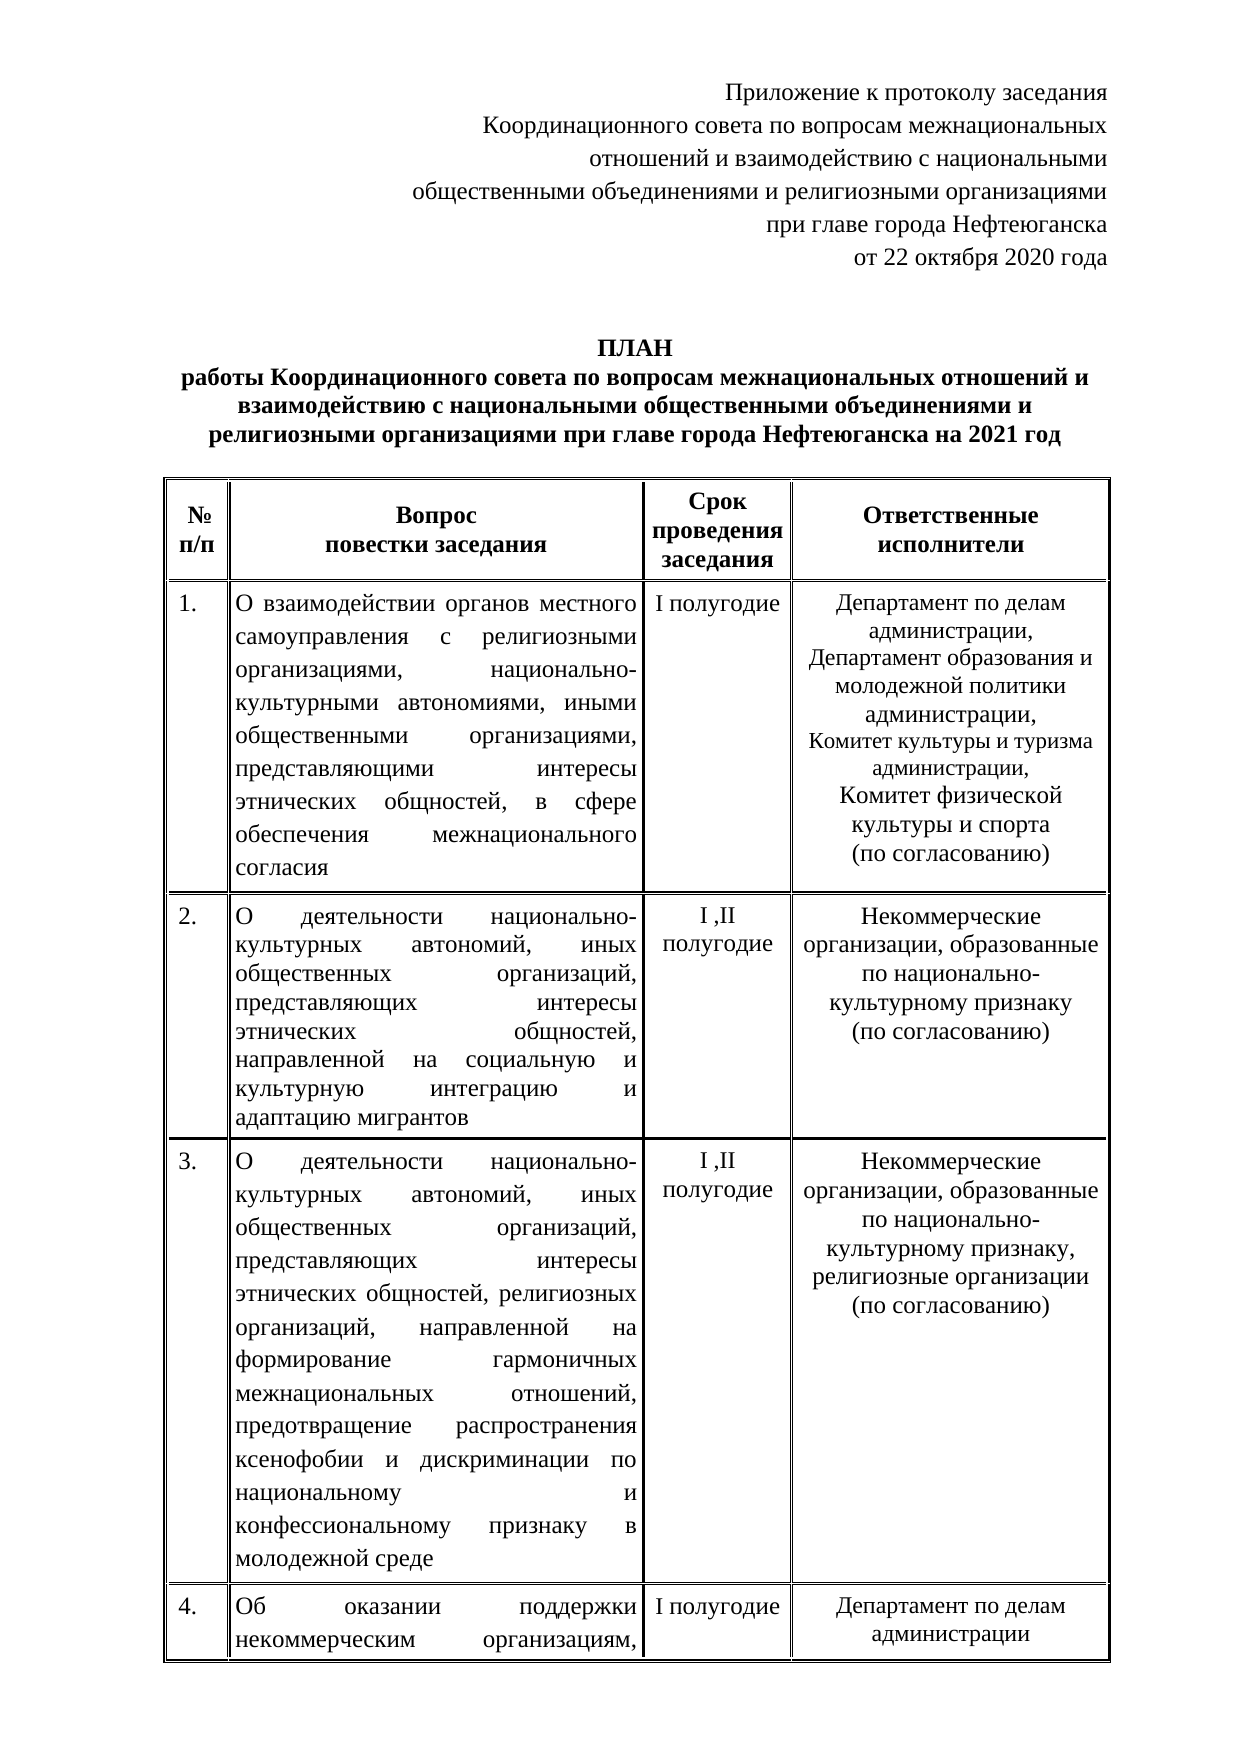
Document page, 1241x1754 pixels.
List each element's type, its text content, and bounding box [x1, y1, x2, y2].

text общественными объединениями и религиозными организациями [162, 176, 1107, 205]
table_header Ответственные исполнители [792, 480, 1108, 579]
table_cell I ,II полугодие [645, 1140, 790, 1582]
table_header Срок проведения заседания [643, 480, 792, 579]
text от 22 октября 2020 года [162, 242, 1107, 271]
table_cell Некоммерческие организации, образованные по национально-культурному признаку (по согласованию) [793, 891, 1109, 1137]
table_cell О деятельности национально-культурных автономий, иных общественных организаций, представляющих интересы этнических общностей, религиозных организаций, направленной на формирование гармоничных межнациональных отношений, предотвращение распространения ксенофобии и дискриминации по национальному и конфессиональному признаку в молодежной среде [231, 1140, 642, 1582]
table_cell I полугодие [643, 1585, 792, 1659]
text ПЛАН работы Координационного совета по вопросам межнациональных отношений и взаимодействию с национальными общественными объединениями и религиозными организациями при главе города Нефтеюганска на 2021 год [162, 333, 1107, 448]
text при главе города Нефтеюганска [162, 209, 1107, 238]
table_cell Департамент по делам администрации, Департамент образования и молодежной политики администрации, Комитет культуры и туризма администрации, Комитет физической культуры и спорта (по согласованию) [792, 579, 1109, 891]
table_header Вопрос повестки заседания [229, 480, 643, 579]
table_cell I полугодие [645, 582, 790, 891]
table_cell [167, 1137, 227, 1582]
text Координационного совета по вопросам межнациональных [162, 110, 1107, 139]
table_cell I ,II полугодие [645, 895, 790, 1137]
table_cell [792, 1582, 1109, 1659]
table_header № п/п [165, 478, 229, 579]
table_cell [165, 579, 229, 891]
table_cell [229, 1585, 643, 1659]
table_cell О взаимодействии органов местного самоуправления с религиозными организациями, национально-культурными автономиями, иными общественными организациями, представляющими интересы этнических общностей, в сфере обеспечения межнационального согласия [231, 582, 642, 891]
table_cell [167, 891, 227, 1137]
table_cell О деятельности национально-культурных автономий, иных общественных организаций, представляющих интересы этнических общностей, направленной на социальную и культурную интеграцию и адаптацию мигрантов [231, 895, 642, 1137]
table_cell Некоммерческие организации, образованные по национально-культурному признаку, религиозные организации (по согласованию) [793, 1137, 1108, 1582]
text Приложение к протоколу заседания [162, 77, 1107, 106]
table_cell [165, 1582, 229, 1659]
text отношений и взаимодействию с национальными [162, 143, 1107, 172]
